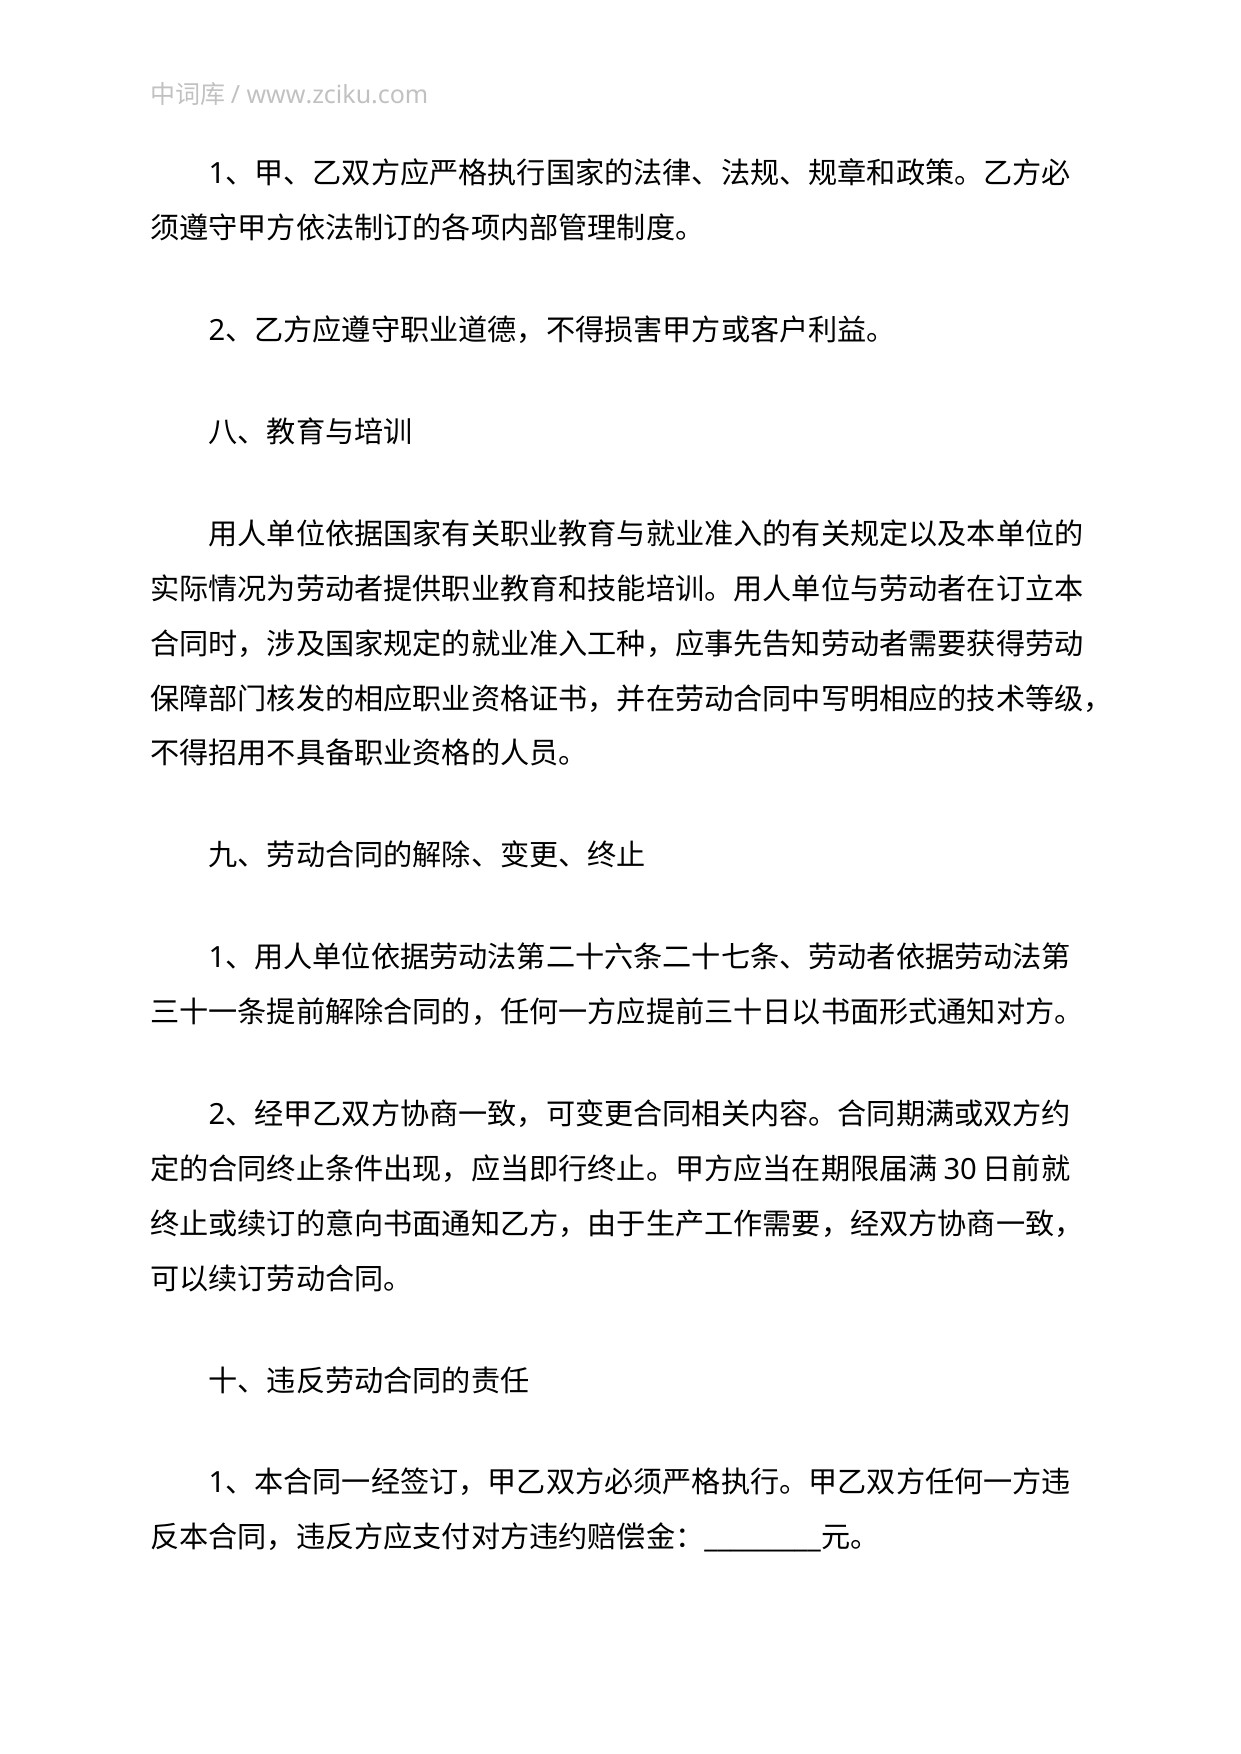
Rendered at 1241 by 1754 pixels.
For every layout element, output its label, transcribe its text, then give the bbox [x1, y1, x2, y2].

text 1、甲、乙双方应严格执行国家的法律、法规、规章和政策。乙方必须遵守甲方依法制订的各项内部管理制度。 [150, 150, 1090, 247]
text 2、乙方应遵守职业道德，不得损害甲方或客户利益。 [150, 307, 1090, 349]
text 1、本合同一经签订，甲乙双方必须严格执行。甲乙双方任何一方违反本合同，违反方应支付对方违约赔偿金：_________元。 [150, 1459, 1090, 1556]
text 九、劳动合同的解除、变更、终止 [150, 832, 1090, 874]
text 2、经甲乙双方协商一致，可变更合同相关内容。合同期满或双方约定的合同终止条件出现，应当即行终止。甲方应当在期限届满30日前就终止或续订的意向书面通知乙方，由于生产工作需要，经双方协商一致，可以续订劳动合同。 [150, 1090, 1090, 1298]
text 十、违反劳动合同的责任 [150, 1357, 1090, 1399]
text 八、教育与培训 [150, 409, 1090, 451]
text 用人单位依据国家有关职业教育与就业准入的有关规定以及本单位的实际情况为劳动者提供职业教育和技能培训。用人单位与劳动者在订立本合同时，涉及国家规定的就业准入工种，应事先告知劳动者需要获得劳动保障部门核发的相应职业资格证书，并在劳动合同中写明相应的技术等级，不得招用不具备职业资格的人员。 [150, 511, 1090, 772]
text 1、用人单位依据劳动法第二十六条二十七条、劳动者依据劳动法第三十一条提前解除合同的，任何一方应提前三十日以书面形式通知对方。 [150, 934, 1090, 1031]
